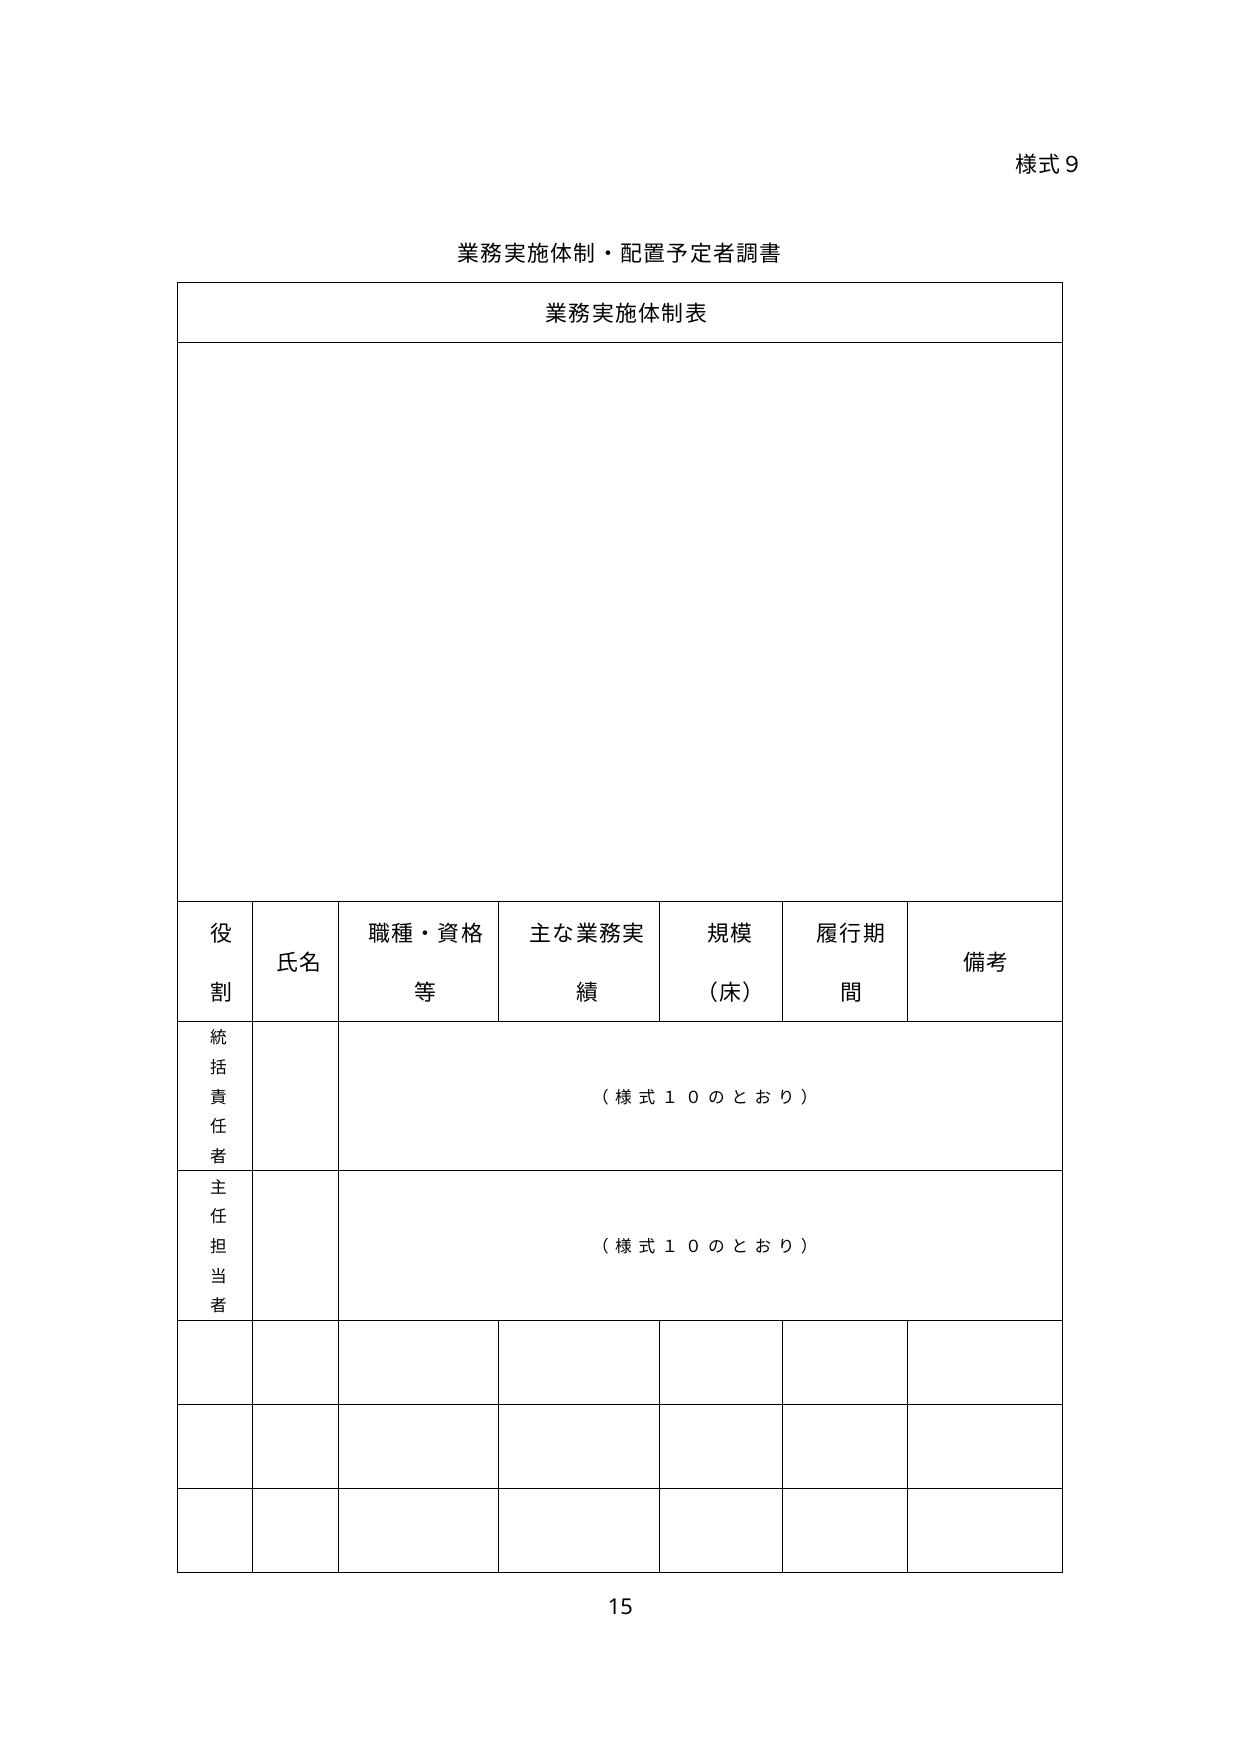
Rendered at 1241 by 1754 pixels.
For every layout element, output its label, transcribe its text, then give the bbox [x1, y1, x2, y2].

table_cell [253, 1405, 338, 1488]
table_cell [908, 1321, 1062, 1404]
table_cell [908, 1489, 1062, 1572]
table_cell [253, 1022, 338, 1170]
table_cell 主な業務実績 [499, 902, 659, 1021]
table_cell [339, 1489, 498, 1572]
table_cell 規模（床） [660, 902, 782, 1021]
text 様式９ [156, 133, 1085, 192]
table_cell [178, 343, 1062, 901]
table_cell [499, 1405, 659, 1488]
table_cell [178, 1405, 252, 1488]
table_cell （様式１０のとおり） [339, 1171, 1062, 1319]
table_cell [783, 1489, 907, 1572]
table_cell 統括 責任者 [178, 1022, 252, 1170]
table_cell 氏名 [253, 902, 338, 1021]
table_cell [499, 1489, 659, 1572]
table_cell [783, 1405, 907, 1488]
table_cell [660, 1321, 782, 1404]
table_cell [253, 1489, 338, 1572]
table_cell 備考 [908, 902, 1062, 1021]
table_cell [499, 1321, 659, 1404]
table_cell 役割 [178, 902, 252, 1021]
table_cell [339, 1321, 498, 1404]
table_cell [253, 1321, 338, 1404]
table_cell [178, 1321, 252, 1404]
table_cell 職種・資格等 [339, 902, 498, 1021]
table_cell 主任 担当者 [178, 1171, 252, 1319]
table_cell 履行期間 [783, 902, 907, 1021]
table_cell [908, 1405, 1062, 1488]
table_cell （様式１０のとおり） [339, 1022, 1062, 1170]
table_cell [339, 1405, 498, 1488]
table_cell [660, 1489, 782, 1572]
table_cell [660, 1405, 782, 1488]
table_cell [253, 1171, 338, 1319]
text 業務実施体制・配置予定者調書 [156, 222, 1085, 282]
table_cell [783, 1321, 907, 1404]
table_header 業務実施体制表 [178, 283, 1062, 342]
table_cell [178, 1489, 252, 1572]
